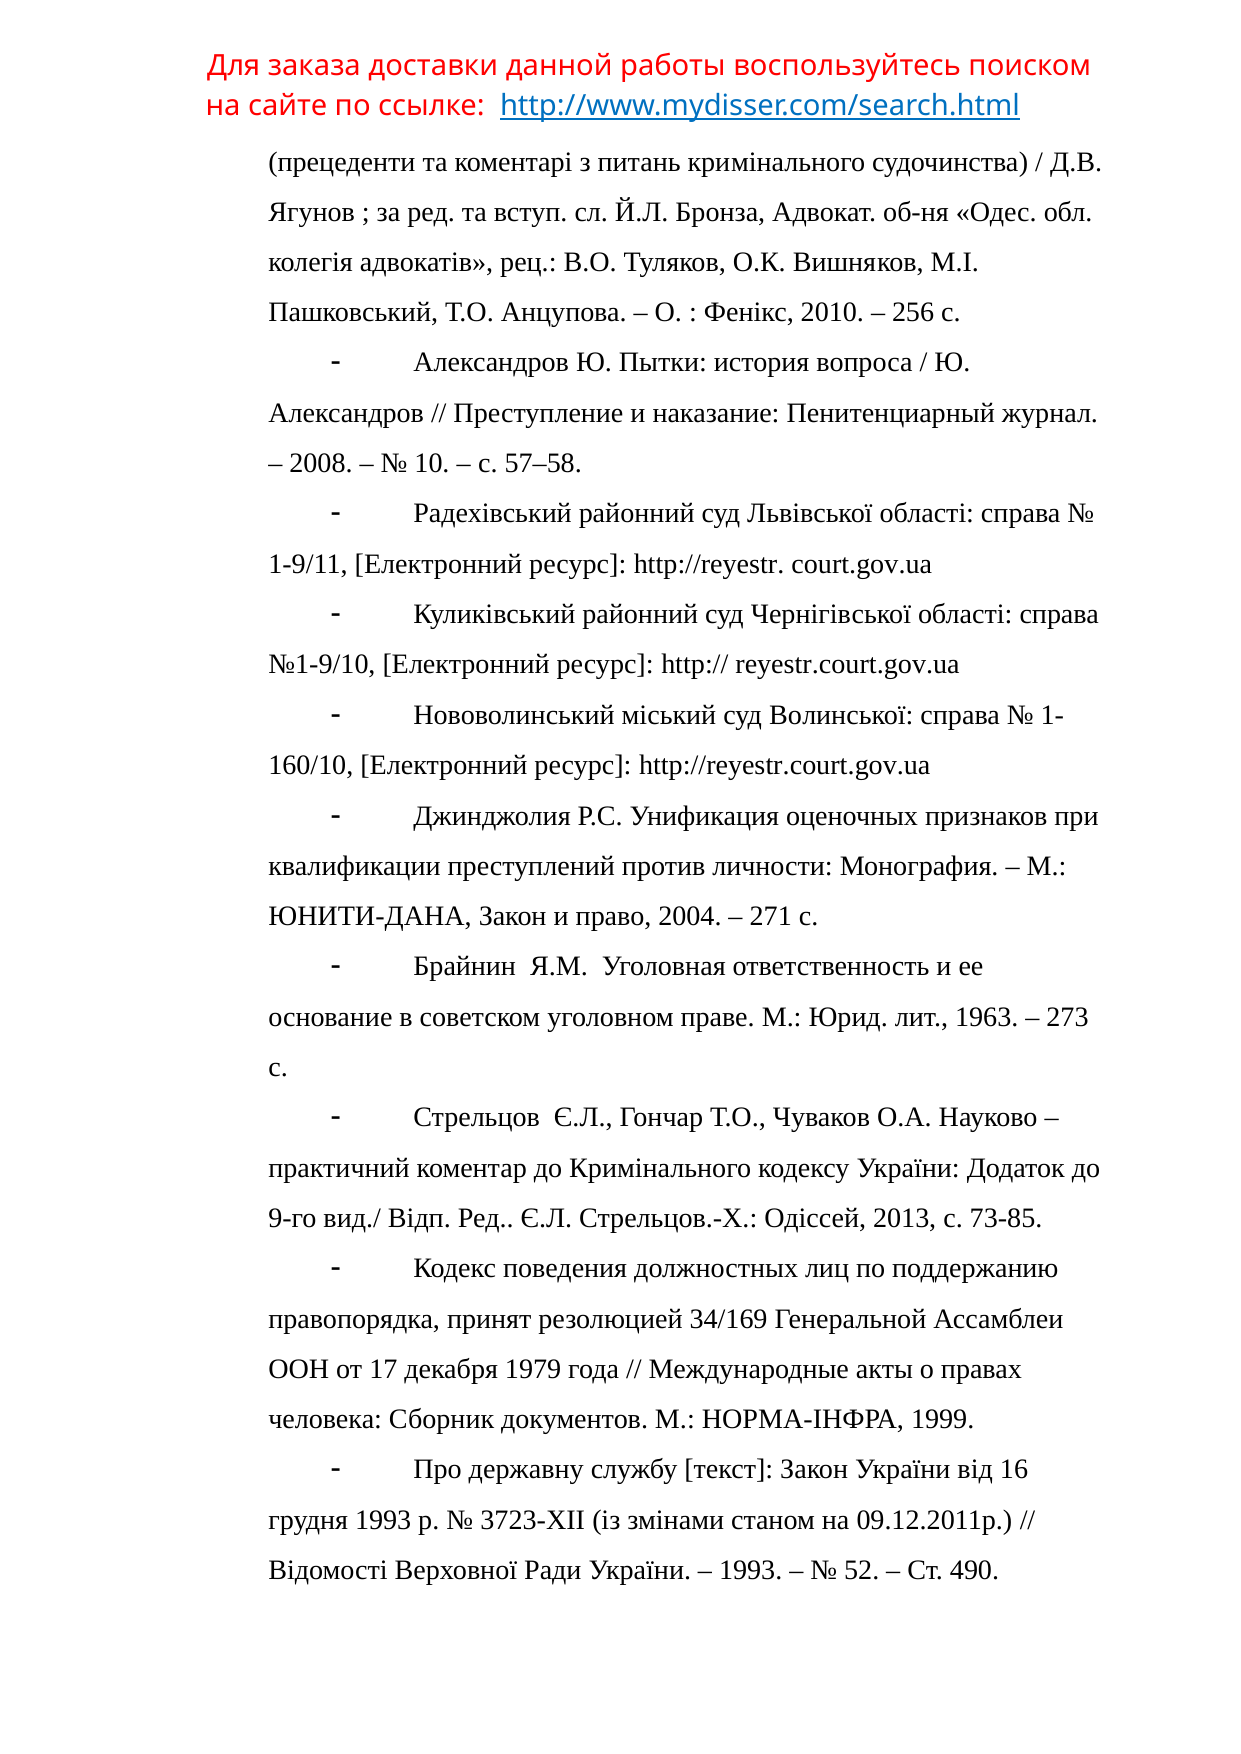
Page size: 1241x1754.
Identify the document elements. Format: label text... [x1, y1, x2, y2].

list Кодекс поведения должностных лиц по поддержанию правопорядка, принят резолюцией 34/169 Генеральной Ассамблеи ООН от 17 декабря 1979 года // Международные акты о правах человека: Сборник документов. М.: НОРМА-ІНФРА, 1999. [268, 1251, 1107, 1435]
list Про державну службу [текст]: Закон України від 16 грудня 1993 р. № 3723-XII (із змінами станом на 09.12.2011р.) // Відомості Верховної Ради України. – 1993. – № 52. – Ст. 490. [268, 1452, 1107, 1586]
list Радехівський районний суд Львівської області: справа № 1-9/11, [Електронний ресурс]: http://reyestr. court.gov.ua [268, 496, 1107, 579]
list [268, 144, 1107, 328]
list Брайнин Я.М. Уголовная ответственность и ее основание в советском уголовном праве. М.: Юрид. лит., 1963. – 273 с. [268, 949, 1107, 1083]
list Джинджолия Р.С. Унификация оценочных признаков при квалификации преступлений против личности: Монография. – М.: ЮНИТИ-ДАНА, Закон и право, 2004. – 271 с. [268, 798, 1107, 932]
list Александров Ю. Пытки: история вопроса / Ю. Александров // Преступление и наказание: Пенитенциарный журнал. – 2008. – № 10. – с. 57–58. [268, 345, 1107, 478]
list Куликівський районний суд Чернігівської області: справа №1-9/10, [Електронний ресурс]: http:// reyestr.court.gov.ua [268, 597, 1107, 680]
list Стрельцов Є.Л., Гончар Т.О., Чуваков О.А. Науково – практичний коментар до Кримінального кодексу України: Додаток до 9-го вид./ Відп. Ред.. Є.Л. Стрельцов.-Х.: Одіссей, 2013, с. 73-85. [268, 1100, 1107, 1233]
list Нововолинський міський суд Волинської: справа № 1-160/10, [Електронний ресурс]: http://reyestr.court.gov.ua [268, 698, 1107, 781]
